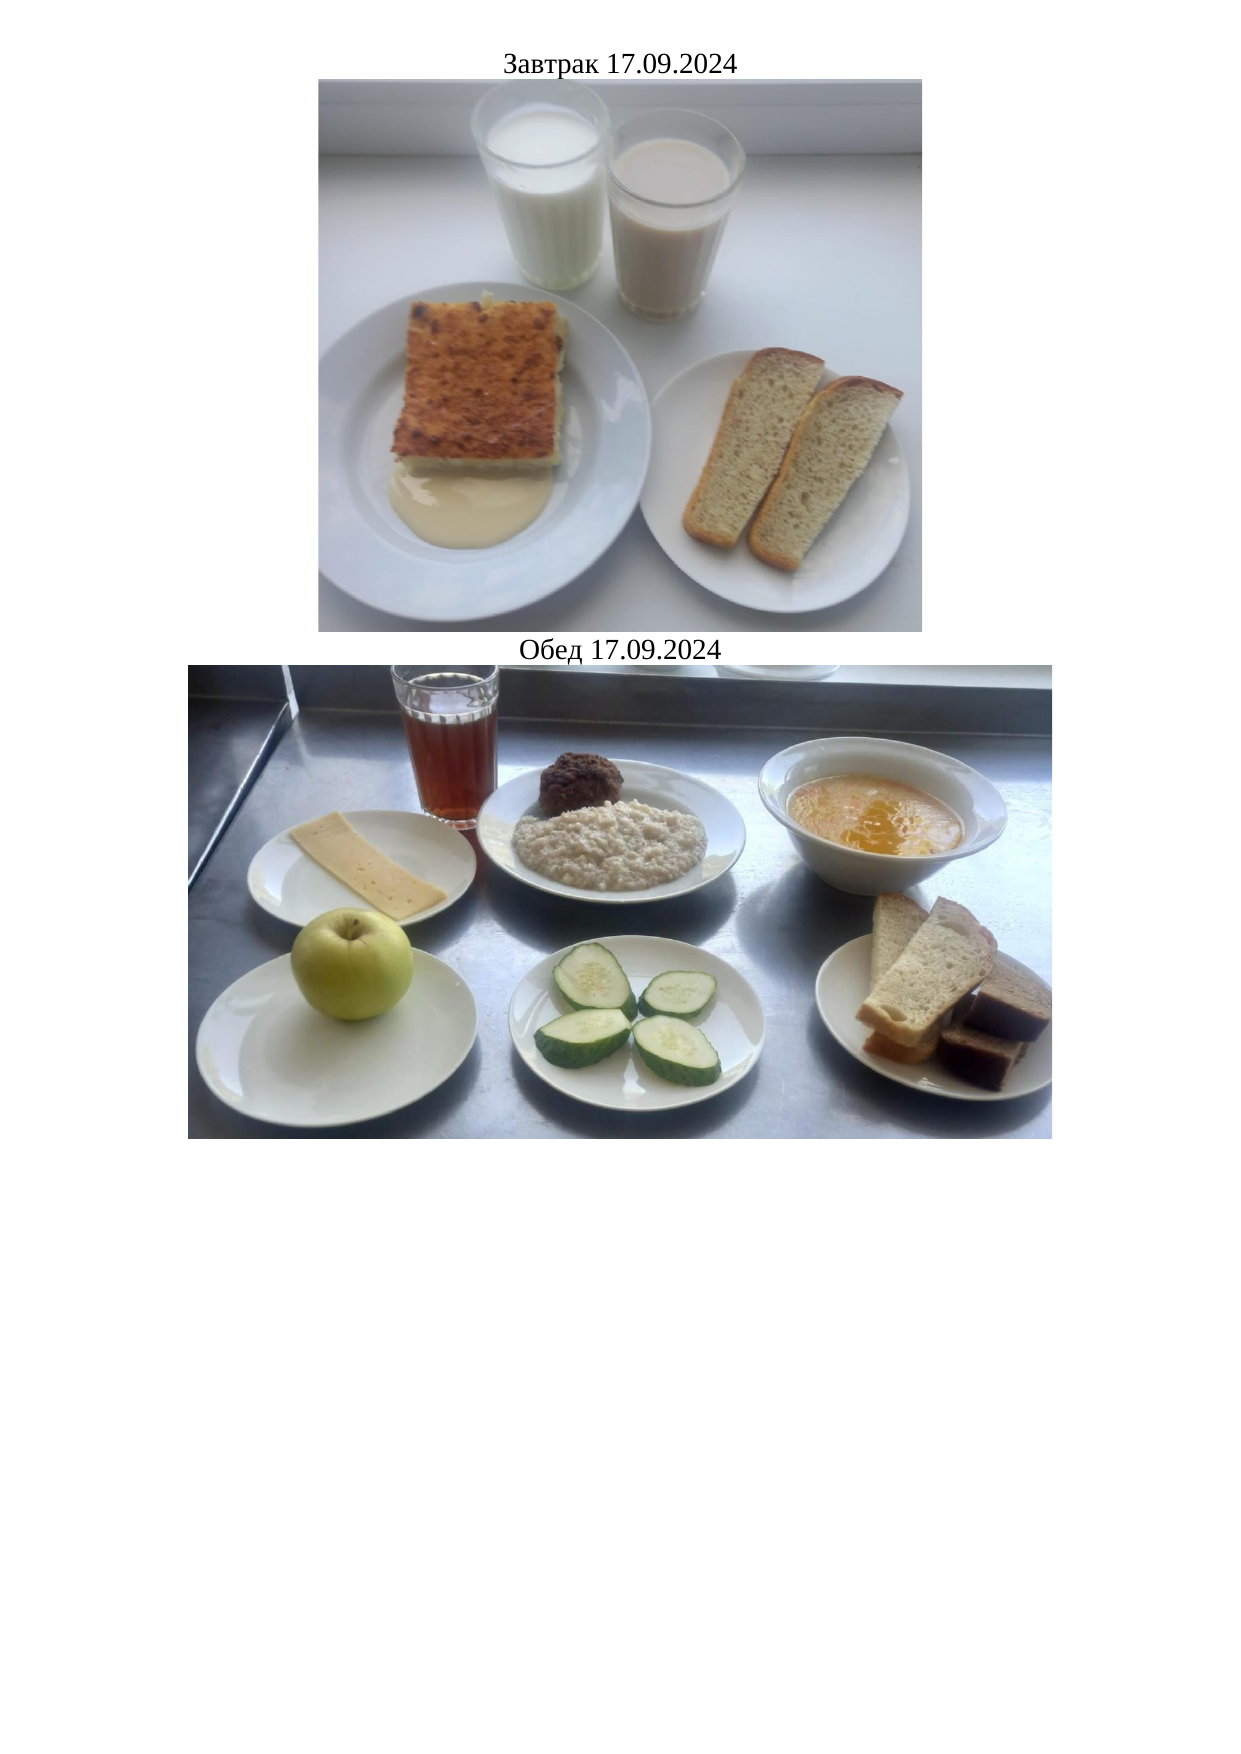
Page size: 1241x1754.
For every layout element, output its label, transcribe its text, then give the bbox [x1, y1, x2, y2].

picture [188, 665, 1053, 1139]
text Обед 17.09.2024 [187, 632, 1053, 665]
text Завтрак 17.09.2024 [187, 46, 1053, 79]
picture [318, 79, 923, 632]
